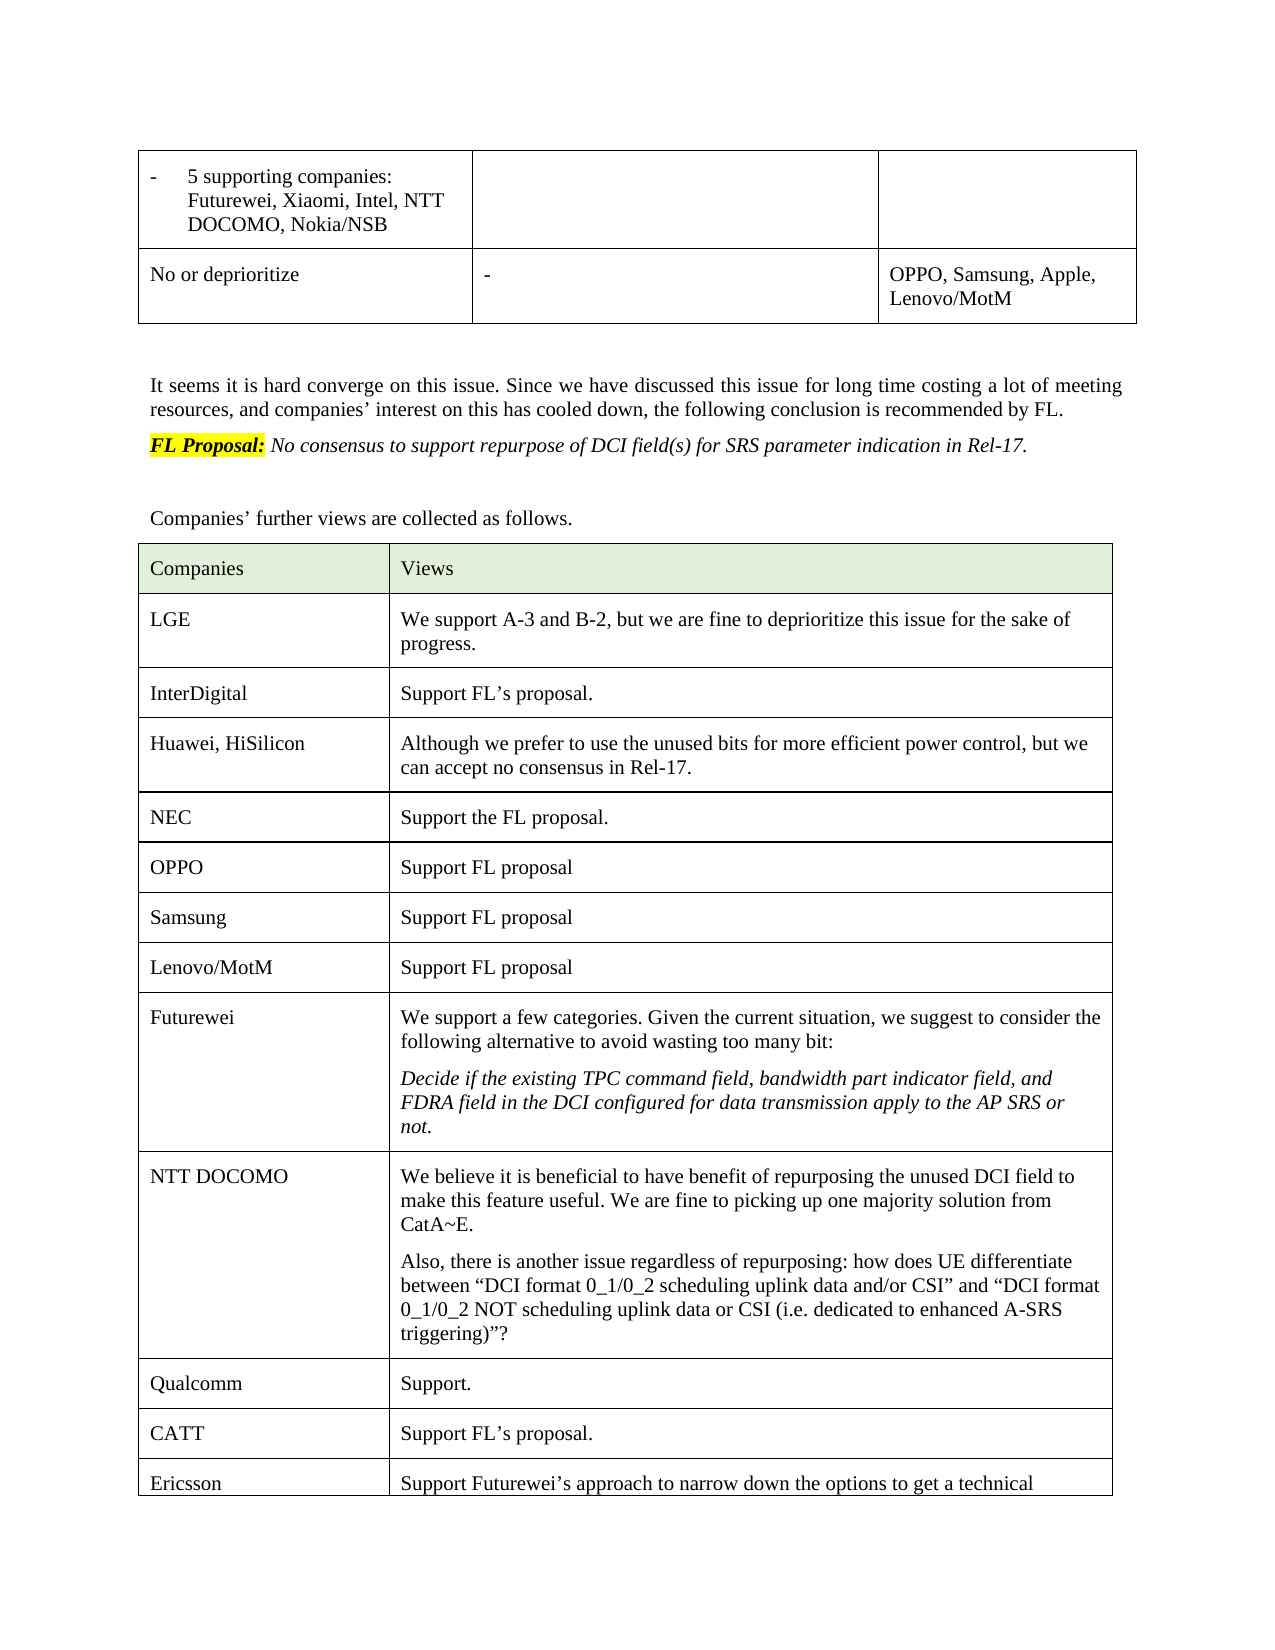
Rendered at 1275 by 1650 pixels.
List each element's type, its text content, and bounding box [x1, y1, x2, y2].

table_cell NEC [139, 793, 389, 841]
table_cell LGE [139, 594, 389, 667]
table_cell Samsung [139, 893, 389, 942]
text FL Proposal: No consensus to support repurpose of DCI field(s) for SRS parameter indication in Rel-17. [265, 433, 1125, 457]
table_cell Lenovo/MotM [139, 943, 389, 992]
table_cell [139, 151, 472, 248]
table_cell Huawei, HiSilicon [139, 718, 389, 791]
table_cell We believe it is beneficial to have benefit of repurposing the unused DCI field to make this feature useful. We are fine to picking up one majority solution from CatA~E. Also, there is another issue regardless of repurposing: how does UE differentiate between “DCI format 0_1/0_2 scheduling uplink data and/or CSI” and “DCI format 0_1/0_2 NOT scheduling uplink data or CSI (i.e. dedicated to enhanced A-SRS triggering)”? [390, 1152, 1112, 1358]
text Companies’ further views are collected as follows. [150, 506, 1125, 530]
table_cell OPPO, Samsung, Apple, Lenovo/MotM [879, 249, 1136, 322]
table_cell Support FL proposal [390, 943, 1112, 992]
table_cell Support. [390, 1359, 1112, 1408]
table_cell We support A-3 and B-2, but we are fine to deprioritize this issue for the sake of progress. [390, 594, 1112, 667]
table_cell Support FL proposal [390, 893, 1112, 942]
table_cell Futurewei [139, 993, 389, 1151]
table_cell Support FL’s proposal. [390, 668, 1112, 717]
table_cell Although we prefer to use the unused bits for more efficient power control, but we can accept no consensus in Rel-17. [390, 718, 1112, 791]
table_cell Support the FL proposal. [390, 793, 1112, 841]
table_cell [473, 151, 878, 248]
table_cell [390, 1459, 1112, 1495]
table_header Companies [139, 544, 389, 593]
table_cell OPPO [139, 843, 389, 892]
table_cell NTT DOCOMO [139, 1152, 389, 1358]
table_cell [879, 151, 1136, 248]
table_cell Ericsson [139, 1459, 389, 1495]
table_cell - [473, 249, 878, 322]
table_header Views [390, 544, 1112, 593]
table_cell No or deprioritize [139, 249, 472, 322]
table_cell InterDigital [139, 668, 389, 717]
table_cell Support FL proposal [390, 843, 1112, 892]
table_cell We support a few categories. Given the current situation, we suggest to consider the following alternative to avoid wasting too many bit: Decide if the existing TPC command field, bandwidth part indicator field, and FDRA field in the DCI configured for data transmission apply to the AP SRS or not. [390, 993, 1112, 1151]
table_cell Support FL’s proposal. [390, 1409, 1112, 1458]
table_cell Qualcomm [139, 1359, 389, 1408]
text It seems it is hard converge on this issue. Since we have discussed this issue for long time costing a lot of meeting resources, and companies’ interest on this has cooled down, the following conclusion is recommended by FL. [150, 372, 1125, 421]
table_cell CATT [139, 1409, 389, 1458]
